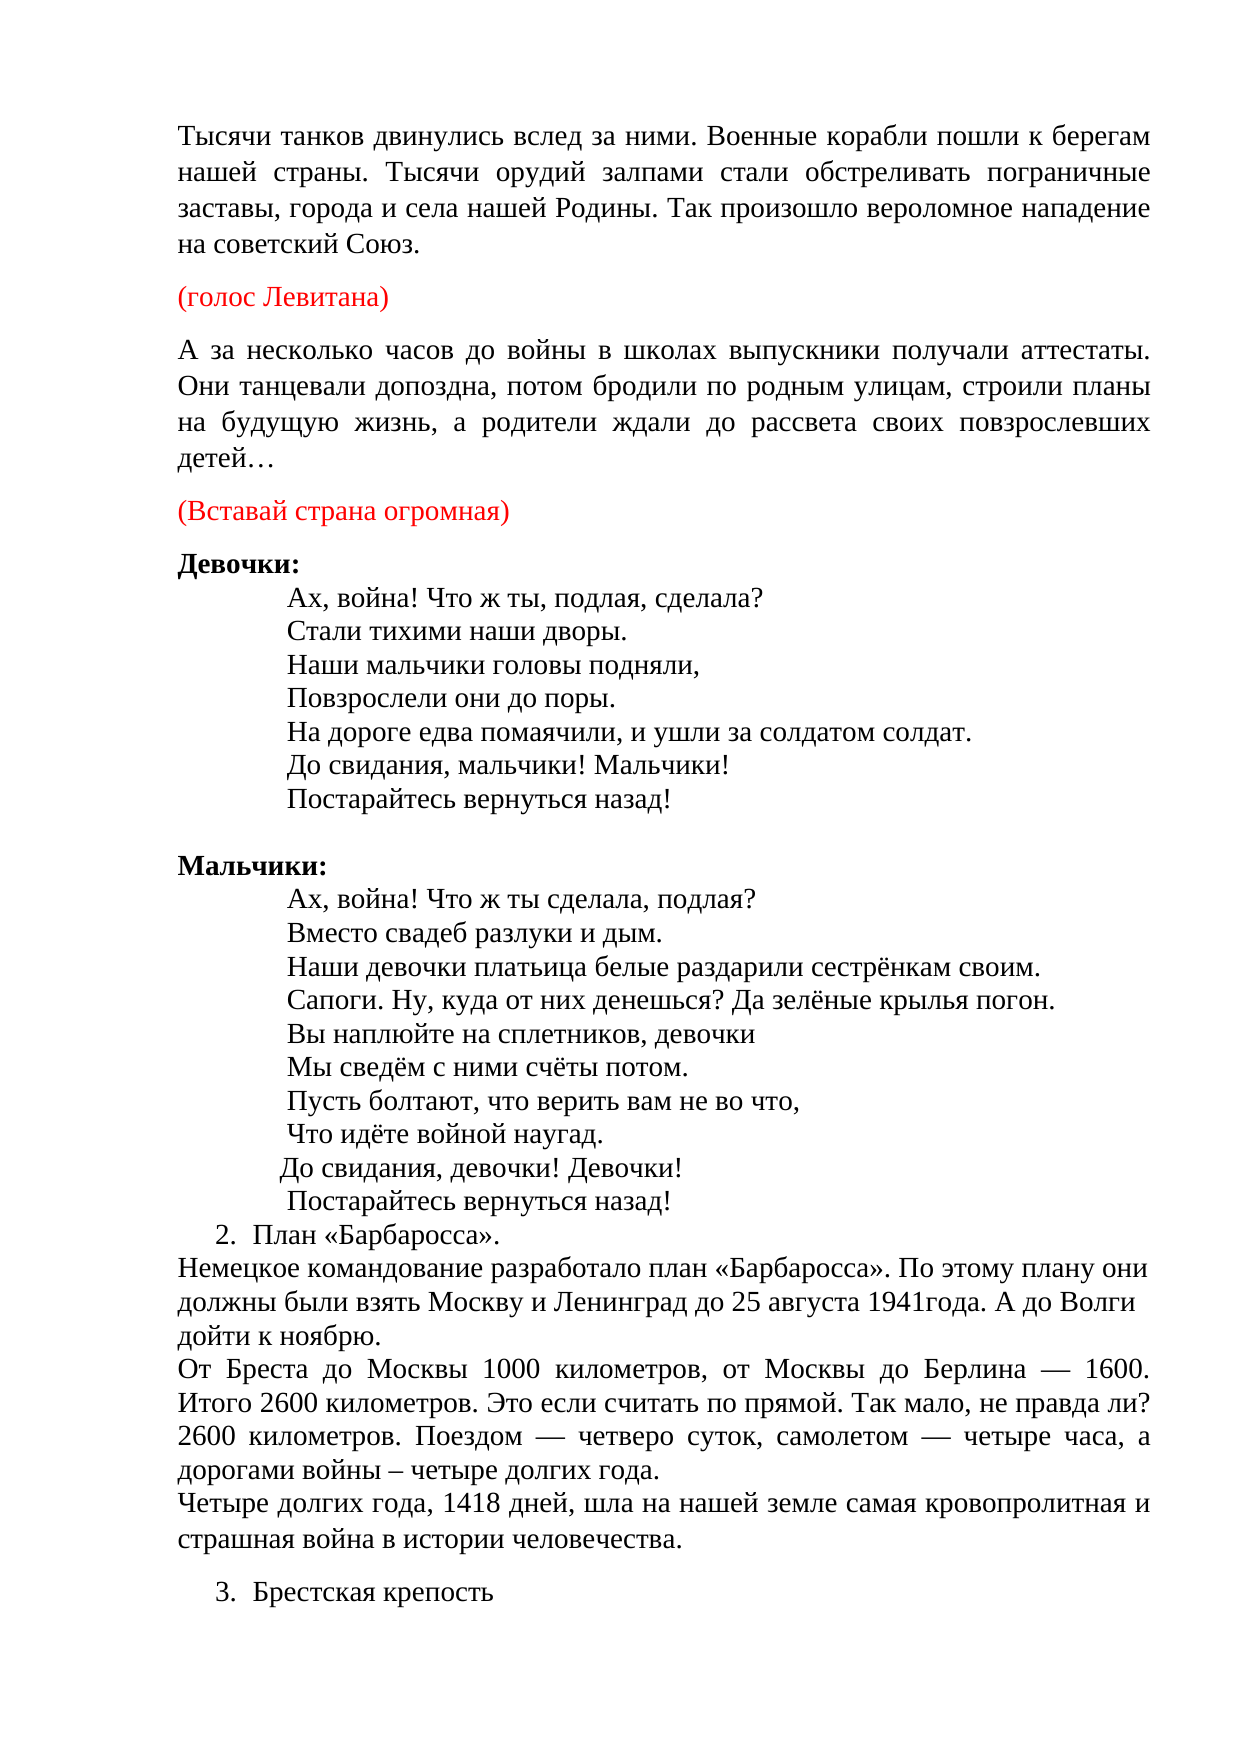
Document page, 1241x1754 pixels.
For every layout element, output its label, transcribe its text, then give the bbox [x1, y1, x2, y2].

text А за несколько часов до войны в школах выпускники получали аттестаты. Они танцевали допоздна, потом бродили по родным улицам, строили планы на будущую жизнь, а родители ждали до рассвета своих повзрослевших детей… [177, 332, 1152, 474]
list План «Барбаросса». [215, 1217, 1152, 1251]
text (голос Левитана) [177, 279, 1152, 313]
text От Бреста до Москвы 1000 километров, от Москвы до Берлина — 1600. Итого 2600 километров. Это если считать по прямой. Так мало, не правда ли? 2600 километров. Поездом — четверо суток, самолетом — четыре часа, а дорогами войны – четыре долгих года. [177, 1351, 1152, 1485]
text Немецкое командование разработало план «Барбаросса». По этому плану они должны были взять Москву и Ленинград до 25 августа 1941года. А до Волги дойти к ноябрю. [177, 1251, 1152, 1351]
text Вместо свадеб разлуки и дым. Наши девочки платьица белые раздарили сестрёнкам своим. Сапоги. Ну, куда от них денешься? Да зелёные крылья погон. Вы наплюйте на сплетников, девочки Мы сведём с ними счёты потом. Пусть болтают, что верить вам не во что, Что идёте войной наугад. До свидания, девочки! Девочки! Постарайтесь вернуться назад! [177, 915, 1152, 1217]
text (Вставай страна огромная) [177, 493, 1152, 527]
list Брестская крепость [215, 1574, 1152, 1608]
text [177, 118, 1152, 260]
text Ах, война! Что ж ты сделала, подлая? [177, 882, 1152, 915]
text Ах, война! Что ж ты, подлая, сделала? Стали тихими наши дворы. Наши мальчики головы подняли, Повзрослели они до поры. На дороге едва помаячили, и ушли за солдатом солдат. До свидания, мальчики! Мальчики! Постарайтесь вернуться назад! [177, 580, 1152, 814]
text Четыре долгих года, 1418 дней, шла на нашей земле самая кровопролитная и страшная война в истории человечества. [177, 1485, 1152, 1555]
text Девочки: [177, 546, 1152, 580]
text Мальчики: [177, 814, 1152, 882]
